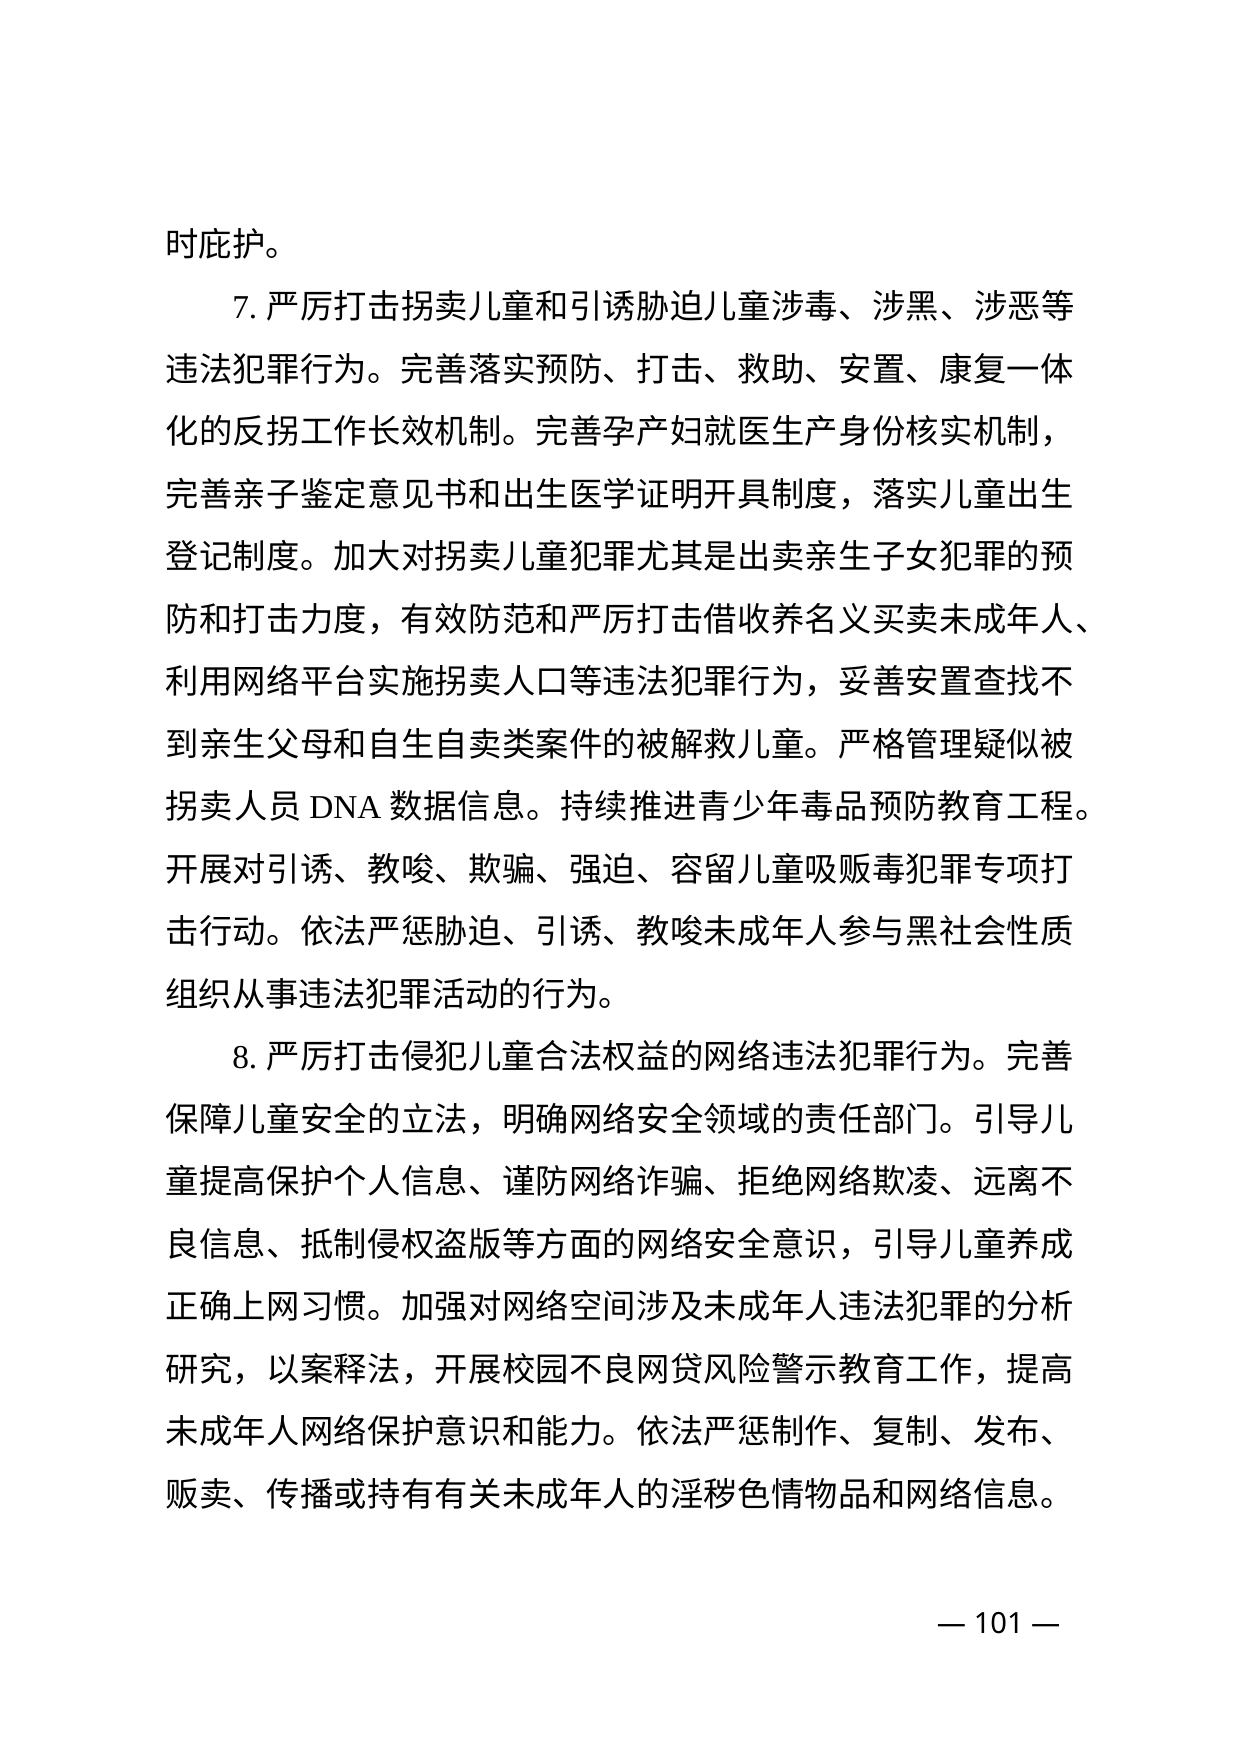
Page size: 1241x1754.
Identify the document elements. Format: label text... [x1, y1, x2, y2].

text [165, 1019, 1075, 1519]
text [165, 206, 1075, 269]
text 7. 严厉打击拐卖儿童和引诱胁迫儿童涉毒、涉黑、涉恶等违法犯罪行为。完善落实预防、打击、救助、安置、康复一体化的反拐工作长效机制。完善孕产妇就医生产身份核实机制，完善亲子鉴定意见书和出生医学证明开具制度，落实儿童出生登记制度。加大对拐卖儿童犯罪尤其是出卖亲生子女犯罪的预防和打击力度，有效防范和严厉打击借收养名义买卖未成年人、利用网络平台实施拐卖人口等违法犯罪行为，妥善安置查找不到亲生父母和自生自卖类案件的被解救儿童。严格管理疑似被拐卖人员DNA数据信息。持续推进青少年毒品预防教育工程。开展对引诱、教唆、欺骗、强迫、容留儿童吸贩毒犯罪专项打击行动。依法严惩胁迫、引诱、教唆未成年人参与黑社会性质组织从事违法犯罪活动的行为。 [165, 269, 1075, 1019]
